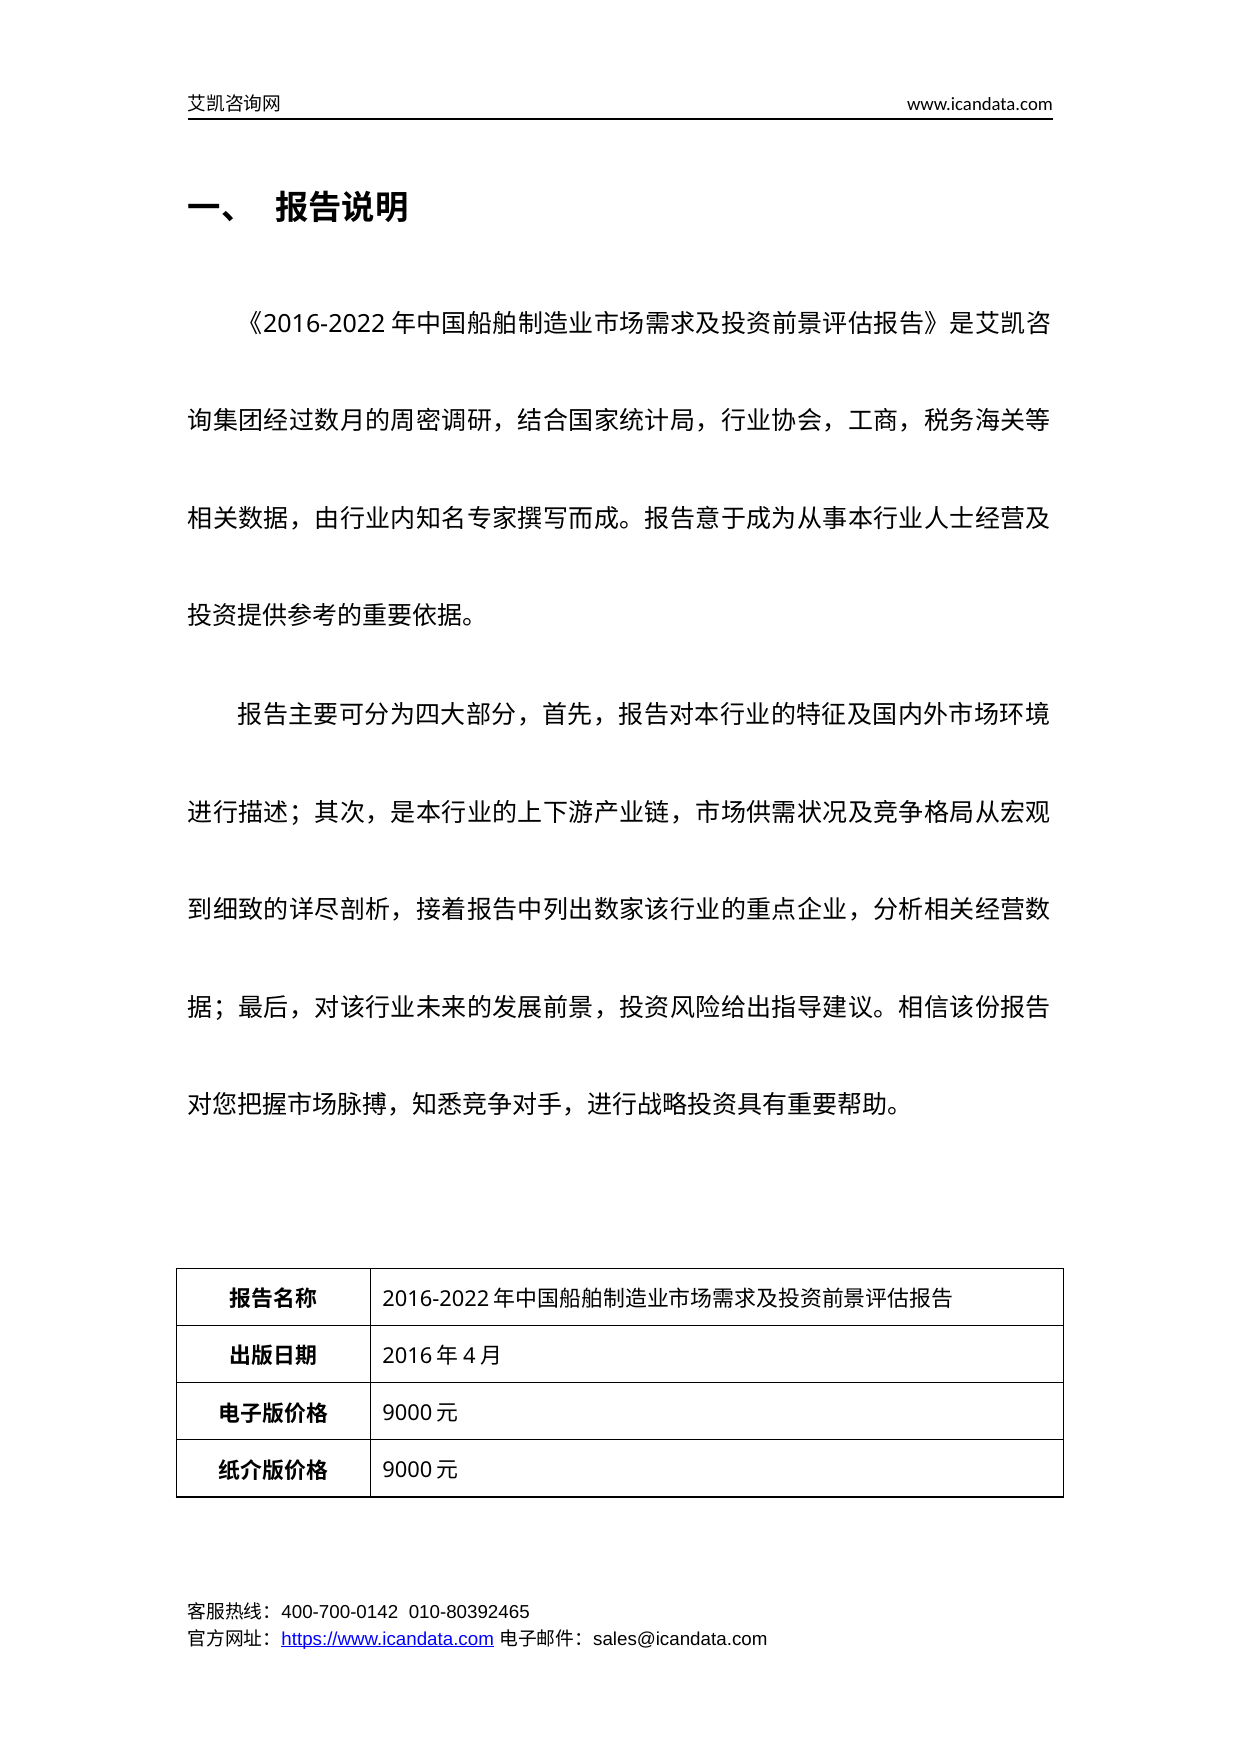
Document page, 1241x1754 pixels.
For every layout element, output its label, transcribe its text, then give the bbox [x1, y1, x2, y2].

table_cell 电子版价格 [177, 1383, 370, 1439]
table_cell 2016年4月 [371, 1326, 1063, 1382]
text 《2016-2022年中国船舶制造业市场需求及投资前景评估报告》是艾凯咨询集团经过数月的周密调研，结合国家统计局，行业协会，工商，税务海关等相关数据，由行业内知名专家撰写而成。报告意于成为从事本行业人士经营及投资提供参考的重要依据。 [187, 289, 1053, 646]
subtitle 报告说明 [187, 172, 1053, 237]
table_cell 9000元 [371, 1440, 1063, 1496]
text 报告主要可分为四大部分，首先，报告对本行业的特征及国内外市场环境进行描述；其次，是本行业的上下游产业链，市场供需状况及竞争格局从宏观到细致的详尽剖析，接着报告中列出数家该行业的重点企业，分析相关经营数据；最后，对该行业未来的发展前景，投资风险给出指导建议。相信该份报告对您把握市场脉搏，知悉竞争对手，进行战略投资具有重要帮助。 [187, 681, 1053, 1136]
table_header 2016-2022年中国船舶制造业市场需求及投资前景评估报告 [371, 1269, 1063, 1325]
table_cell 纸介版价格 [177, 1440, 370, 1496]
table_cell 9000元 [371, 1383, 1063, 1439]
table_header 报告名称 [177, 1269, 370, 1325]
table_cell 出版日期 [177, 1326, 370, 1382]
